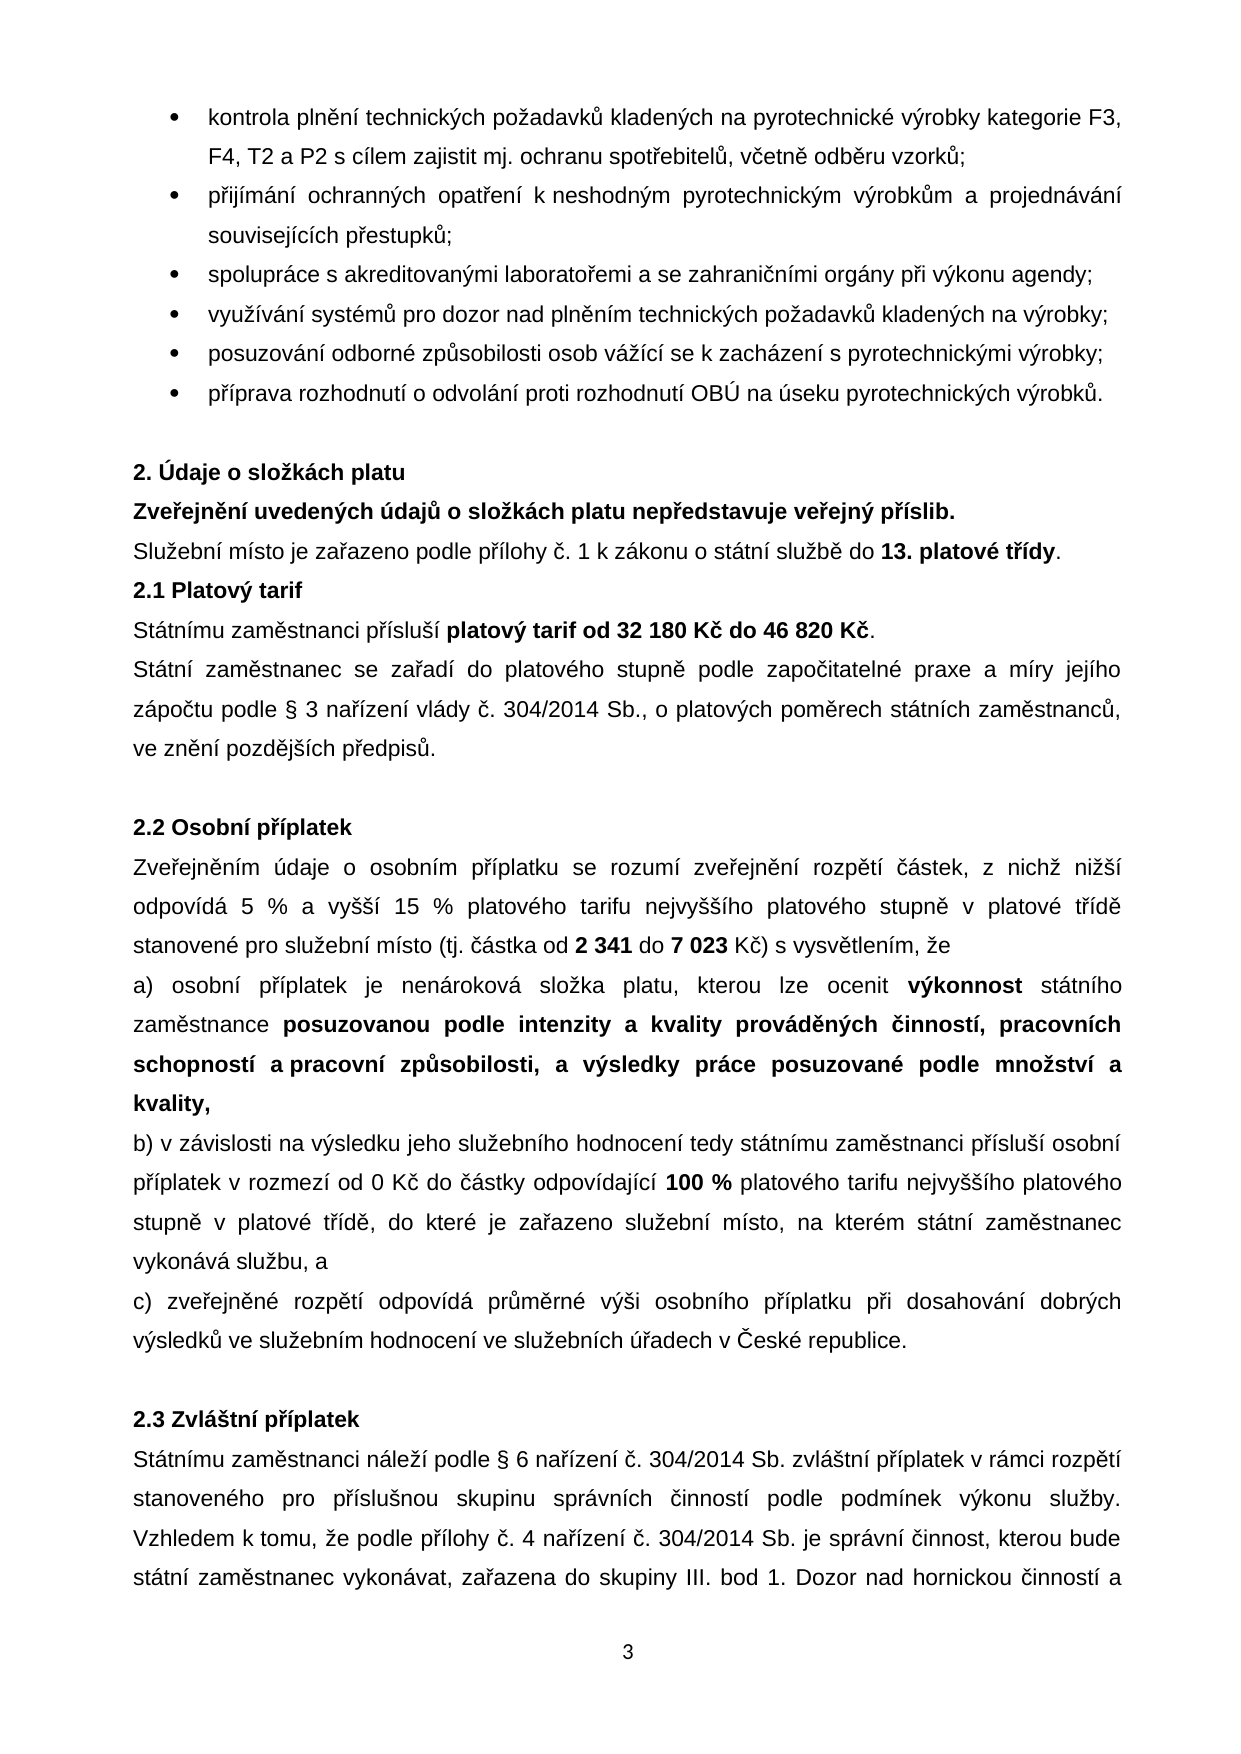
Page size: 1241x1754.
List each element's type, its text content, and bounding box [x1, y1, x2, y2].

text Zveřejnění uvedených údajů o složkách platu nepředstavuje veřejný příslib. [133, 498, 1122, 524]
list využívání systémů pro dozor nad plněním technických požadavků kladených na výrobky; [170, 301, 1122, 327]
list příprava rozhodnutí o odvolání proti rozhodnutí OBÚ na úseku pyrotechnických výrobků. [170, 380, 1122, 406]
text Státnímu zaměstnanci přísluší platový tarif od 32 180 Kč do 46 820 Kč. [133, 617, 1122, 643]
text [133, 1446, 1122, 1591]
text b) v závislosti na výsledku jeho služebního hodnocení tedy státnímu zaměstnanci přísluší osobní příplatek v rozmezí od 0 Kč do částky odpovídající 100 % platového tarifu nejvyššího platového stupně v platové třídě, do které je zařazeno služební místo, na kterém státní zaměstnanec vykonává službu, a [133, 1130, 1122, 1275]
text 2. Údaje o složkách platu [133, 459, 1122, 485]
list posuzování odborné způsobilosti osob vážící se k zacházení s pyrotechnickými výrobky; [170, 340, 1122, 367]
text 2.1 Platový tarif [133, 577, 1122, 603]
list kontrola plnění technických požadavků kladených na pyrotechnické výrobky kategorie F3, F4, T2 a P2 s cílem zajistit mj. ochranu spotřebitelů, včetně odběru vzorků; [170, 103, 1122, 169]
text Státní zaměstnanec se zařadí do platového stupně podle započitatelné praxe a míry jejího zápočtu podle § 3 nařízení vlády č. 304/2014 Sb., o platových poměrech státních zaměstnanců, ve znění pozdějších předpisů. [133, 656, 1122, 761]
text a) osobní příplatek je nenároková složka platu, kterou lze ocenit výkonnost státního zaměstnance posuzovanou podle intenzity a kvality prováděných činností, pracovních schopností a pracovní způsobilosti, a výsledky práce posuzované podle množství a kvality, [133, 972, 1122, 1117]
text Služební místo je zařazeno podle přílohy č. 1 k zákonu o státní službě do 13. platové třídy. [133, 538, 1122, 564]
text Zveřejněním údaje o osobním příplatku se rozumí zveřejnění rozpětí částek, z nichž nižší odpovídá 5 % a vyšší 15 % platového tarifu nejvyššího platového stupně v platové třídě stanovené pro služební místo (tj. částka od 2 341 do 7 023 Kč) s vysvětlením, že [133, 853, 1122, 959]
list přijímání ochranných opatření k neshodným pyrotechnickým výrobkům a projednávání souvisejících přestupků; [170, 182, 1122, 248]
text c) zveřejněné rozpětí odpovídá průměrné výši osobního příplatku při dosahování dobrých výsledků ve služebním hodnocení ve služebních úřadech v České republice. [133, 1288, 1122, 1354]
text 2.3 Zvláštní příplatek [133, 1406, 1122, 1433]
list spolupráce s akreditovanými laboratořemi a se zahraničními orgány při výkonu agendy; [170, 261, 1122, 288]
text 2.2 Osobní příplatek [133, 814, 1122, 840]
